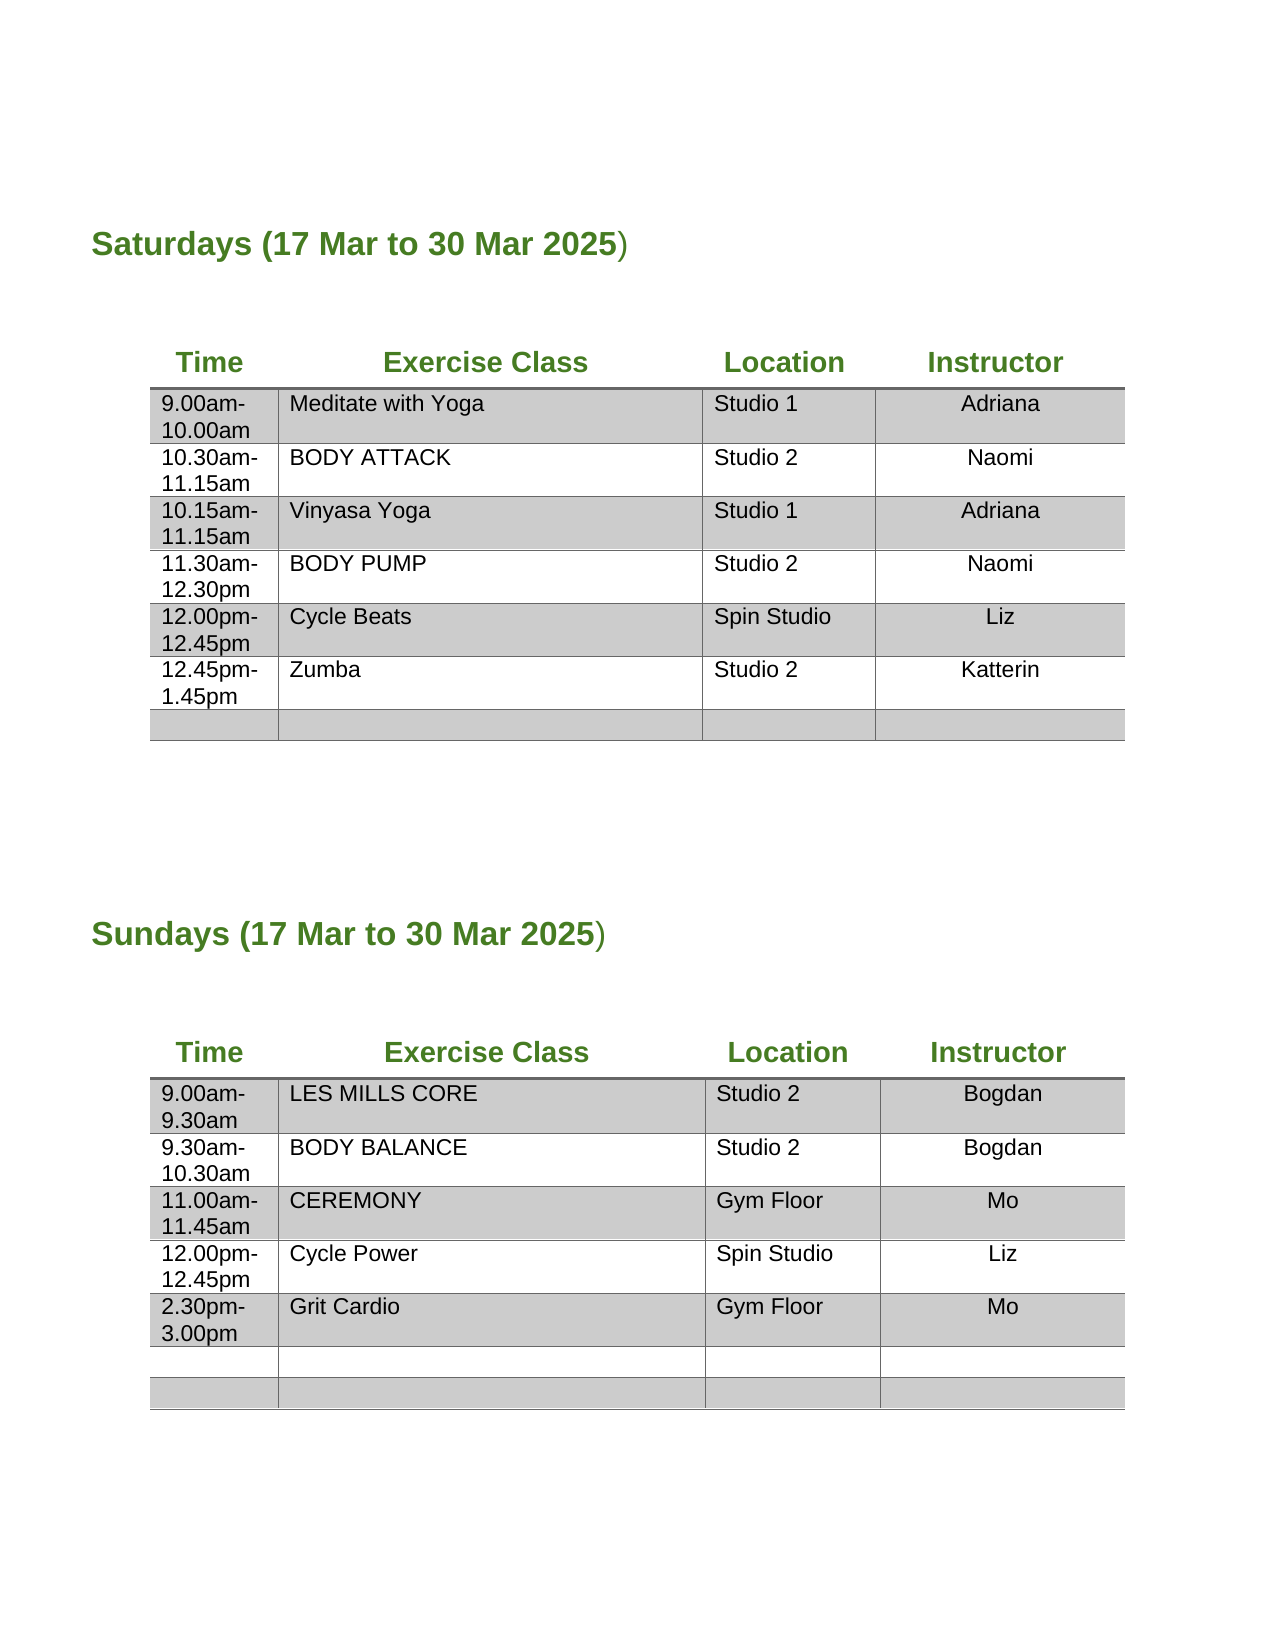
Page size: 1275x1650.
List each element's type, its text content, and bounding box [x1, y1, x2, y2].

table_cell Grit Cardio [279, 1294, 705, 1346]
table_header Time [150, 1019, 278, 1077]
table_cell BODY ATTACK [279, 444, 702, 496]
table_cell [706, 1378, 880, 1408]
table_cell BODY PUMP [279, 551, 702, 603]
table_cell 12.00pm-12.45pm [150, 1241, 278, 1293]
table_cell [703, 710, 875, 740]
table_cell [706, 1347, 880, 1377]
table_cell 9.30am-10.30am [150, 1134, 278, 1186]
table_cell Spin Studio [703, 604, 875, 656]
table_header Location [703, 329, 875, 387]
table_cell Liz [881, 1241, 1125, 1293]
table_cell 9.00am-10.00am [150, 390, 278, 443]
table_cell [150, 1347, 278, 1377]
table_cell Gym Floor [706, 1187, 880, 1239]
table_cell 9.00am-9.30am [150, 1080, 278, 1133]
table_cell 12.00pm-12.45pm [150, 604, 278, 656]
table_cell [279, 1378, 705, 1408]
table_cell Meditate with Yoga [279, 390, 702, 443]
table_cell Gym Floor [706, 1294, 880, 1346]
table_cell [150, 710, 278, 740]
table_cell Mo [881, 1294, 1125, 1346]
table_cell Studio 2 [703, 657, 875, 709]
table_cell Adriana [876, 497, 1125, 549]
table_header Location [705, 1019, 881, 1077]
table_cell Naomi [876, 551, 1125, 603]
table_header Time [150, 329, 278, 387]
table_cell 12.45pm-1.45pm [150, 657, 278, 709]
table_cell LES MILLS CORE [279, 1080, 705, 1133]
table_cell Katterin [876, 657, 1125, 709]
table_cell Mo [881, 1187, 1125, 1239]
table_cell Studio 2 [706, 1134, 880, 1186]
table_cell Studio 1 [703, 497, 875, 549]
table_cell 11.00am-11.45am [150, 1187, 278, 1239]
table_cell BODY BALANCE [279, 1134, 705, 1186]
table_cell 2.30pm-3.00pm [150, 1294, 278, 1346]
table_header Instructor [875, 329, 1125, 387]
table_cell Bogdan [881, 1134, 1125, 1186]
table_cell [150, 1378, 278, 1408]
table_cell Studio 2 [706, 1080, 880, 1133]
table_cell [881, 1347, 1125, 1377]
table_header Exercise Class [278, 1019, 705, 1077]
table_cell [881, 1378, 1125, 1408]
table_cell Liz [876, 604, 1125, 656]
table_cell 10.30am-11.15am [150, 444, 278, 496]
table_cell CEREMONY [279, 1187, 705, 1239]
table_cell [279, 1347, 705, 1377]
table_cell Adriana [876, 390, 1125, 443]
table_cell Spin Studio [706, 1241, 880, 1293]
table_cell Bogdan [881, 1080, 1125, 1133]
table_cell Studio 1 [703, 390, 875, 443]
table_cell [279, 710, 702, 740]
table_header Instructor [881, 1019, 1125, 1077]
table_cell Zumba [279, 657, 702, 709]
table_cell Studio 2 [703, 444, 875, 496]
table_header Exercise Class [278, 329, 703, 387]
subtitle Sundays (17 Mar to 30 Mar 2025) [91, 914, 1175, 952]
table_cell Naomi [876, 444, 1125, 496]
table_cell 11.30am-12.30pm [150, 551, 278, 603]
table_cell Studio 2 [703, 551, 875, 603]
table_cell Vinyasa Yoga [279, 497, 702, 549]
table_cell Cycle Power [279, 1241, 705, 1293]
table_cell [876, 710, 1125, 740]
table_cell Cycle Beats [279, 604, 702, 656]
table_cell 10.15am-11.15am [150, 497, 278, 549]
subtitle Saturdays (17 Mar to 30 Mar 2025) [91, 224, 1175, 262]
